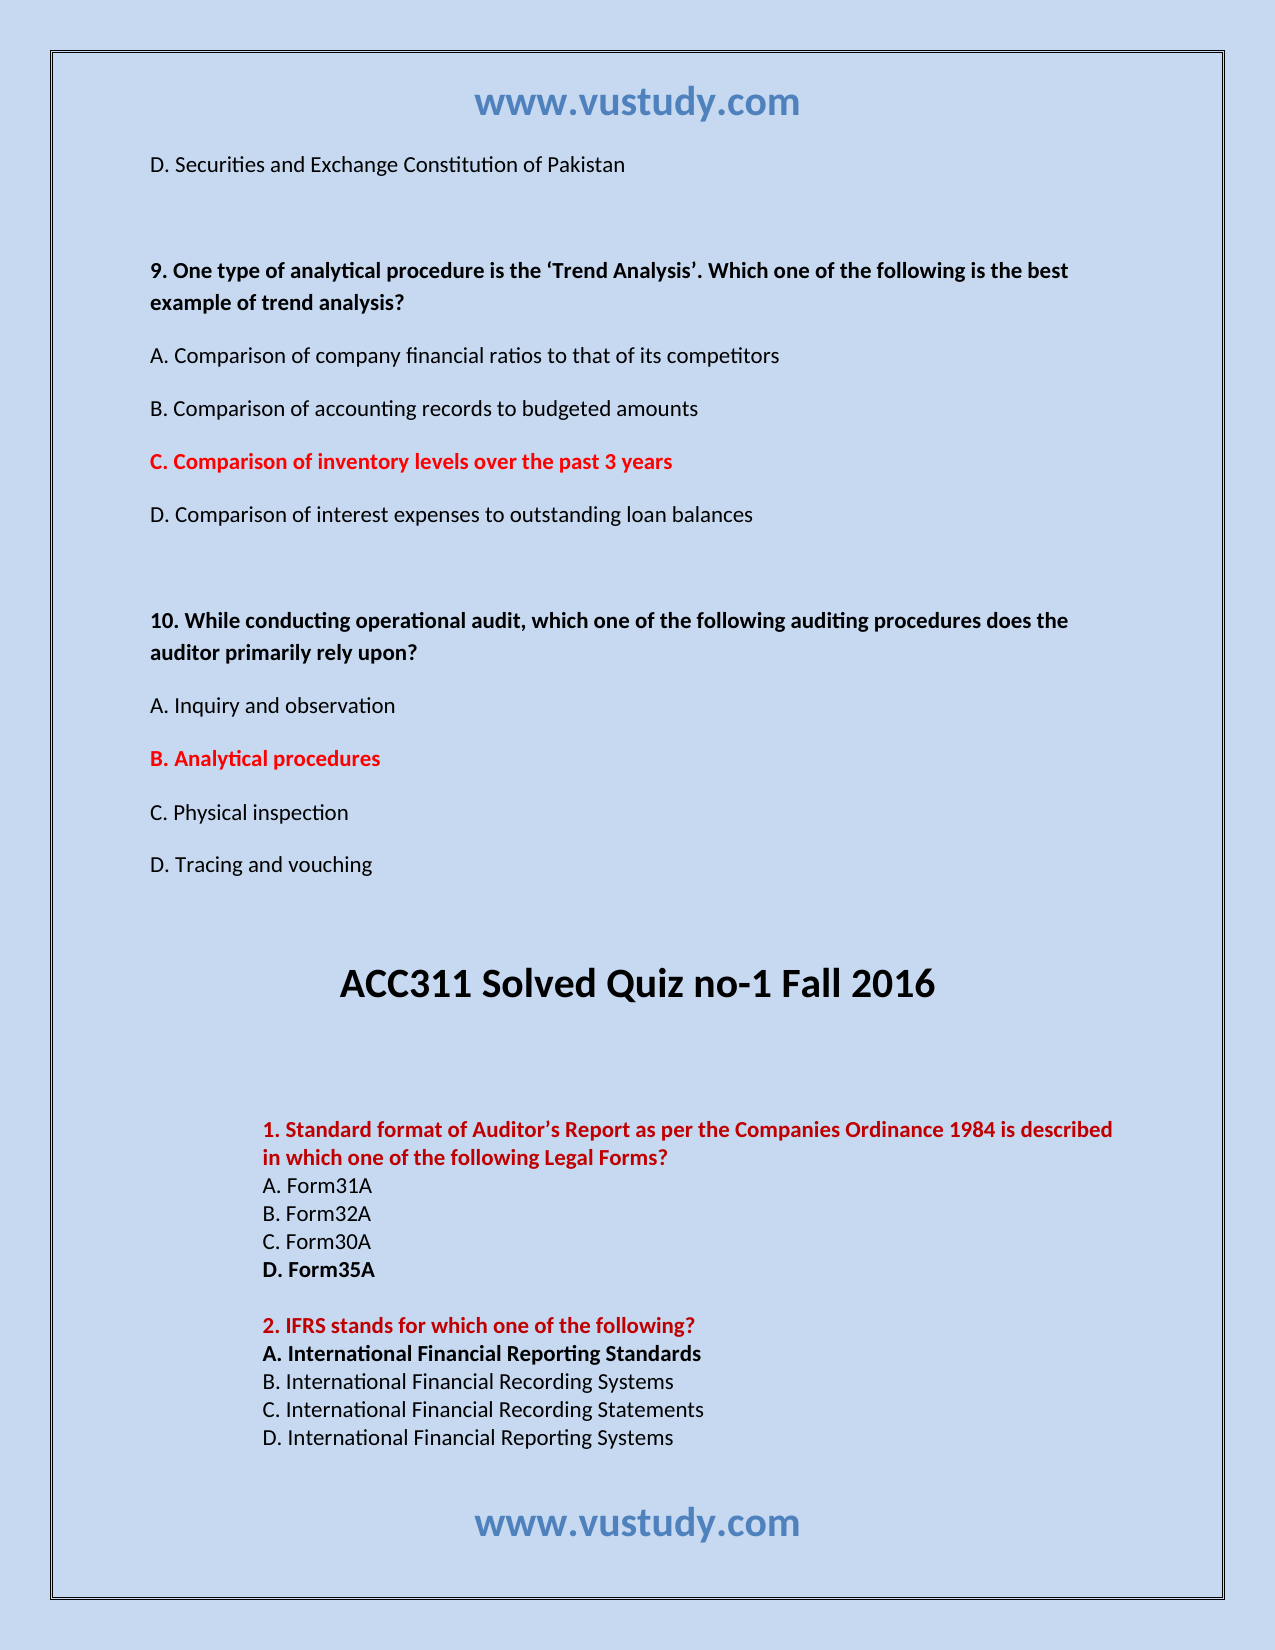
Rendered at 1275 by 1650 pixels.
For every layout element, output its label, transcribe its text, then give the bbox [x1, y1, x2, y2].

text A. Inquiry and observation [150, 692, 1125, 719]
text 9. One type of analytical procedure is the ‘Trend Analysis’. Which one of the following is the best example of trend analysis? [150, 256, 1125, 316]
text D. Tracing and vouching [150, 851, 1125, 879]
text A. Comparison of company financial ratios to that of its competitors [150, 341, 1125, 369]
text C. Physical inspection [150, 798, 1125, 826]
text B. Comparison of accounting records to budgeted amounts [150, 394, 1125, 422]
text ACC311 Solved Quiz no-1 Fall 2016 [150, 957, 1125, 1007]
text D. Securities and Exchange Constitution of Pakistan [150, 150, 1125, 178]
text 10. While conducting operational audit, which one of the following auditing procedures does the auditor primarily rely upon? [150, 606, 1125, 667]
text C. Comparison of inventory levels over the past 3 years [150, 447, 1125, 475]
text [262, 1115, 1125, 1479]
text D. Comparison of interest expenses to outstanding loan balances [150, 500, 1125, 528]
text B. Analytical procedures [150, 744, 1125, 773]
